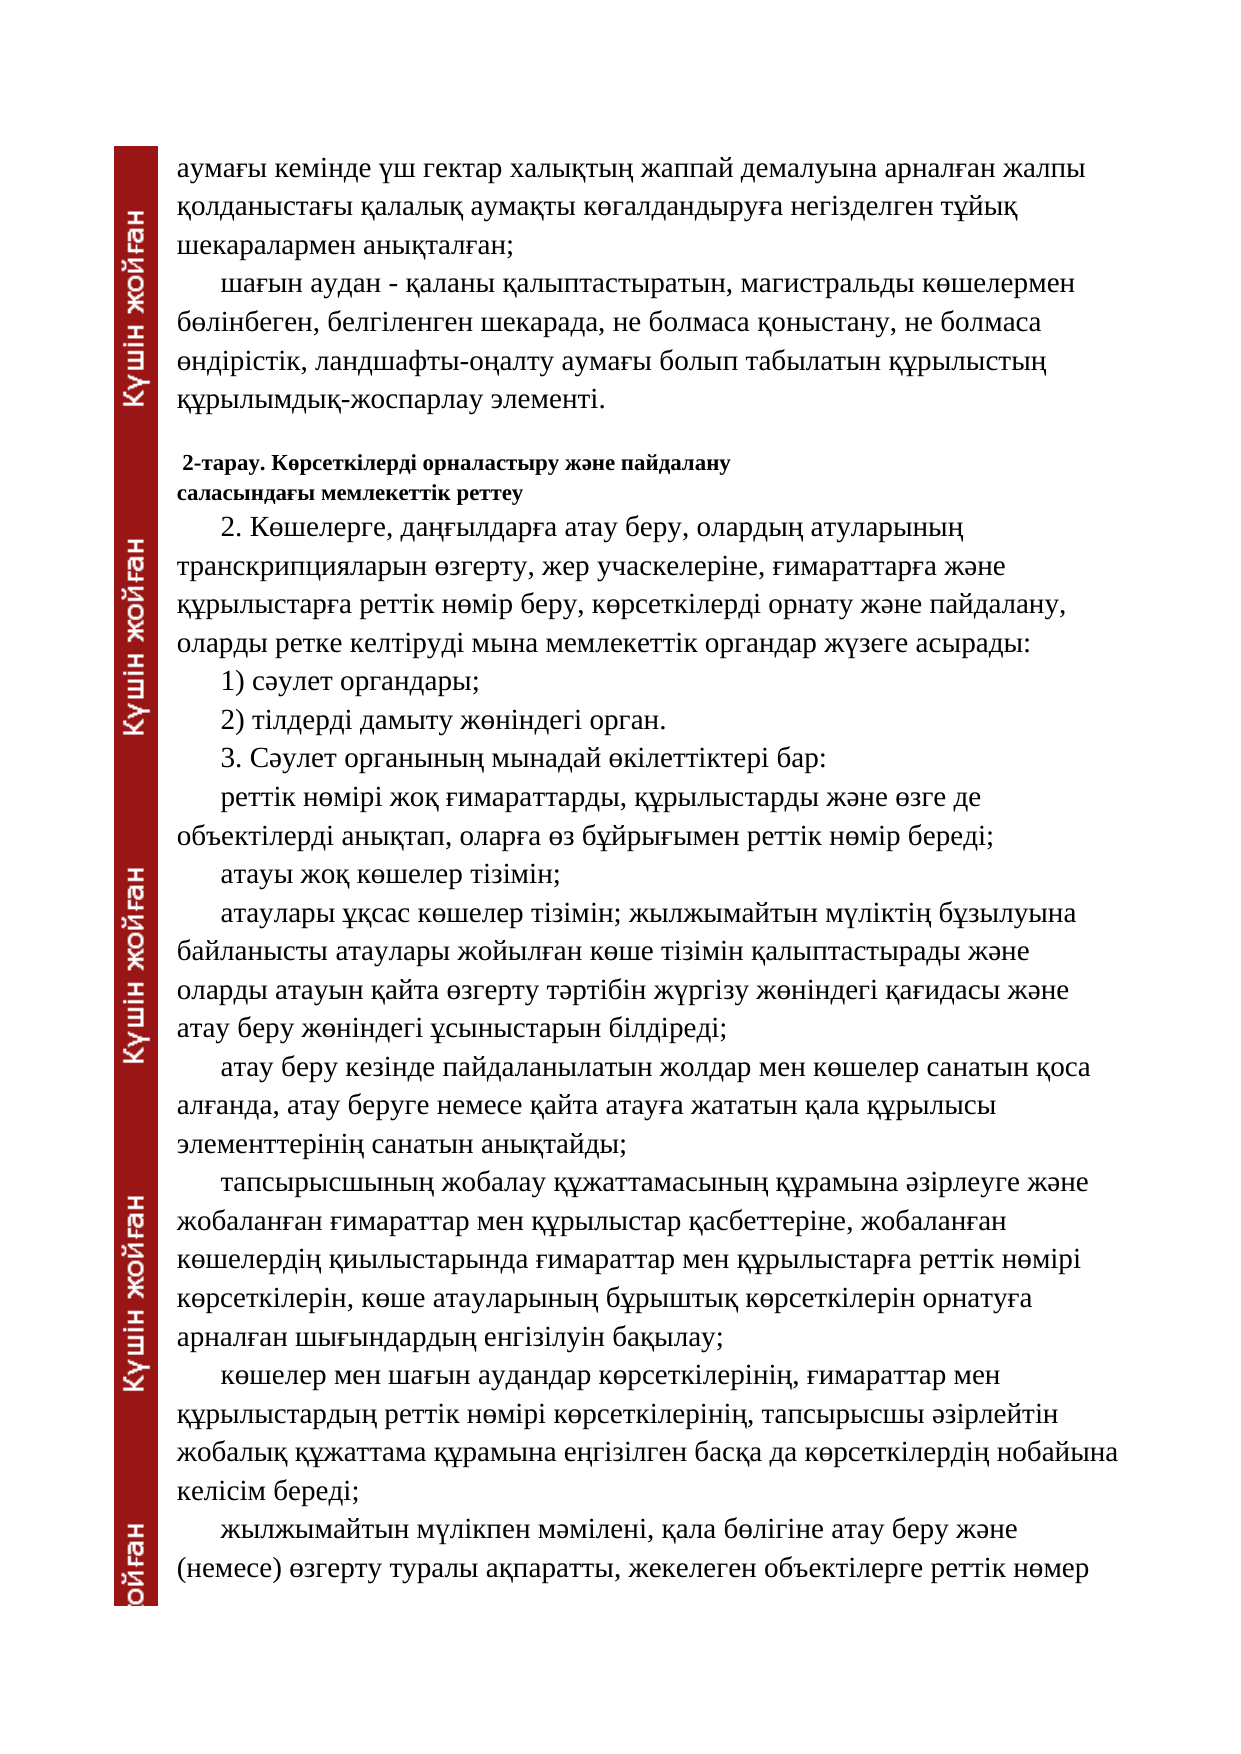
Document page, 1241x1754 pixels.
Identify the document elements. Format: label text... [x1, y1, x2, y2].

picture [114, 445, 158, 449]
picture [114, 1583, 158, 1606]
text 2-тарау. Көрсеткілерді орналастыру және пайдалану саласындағы мемлекеттік реттеу [112, 449, 1128, 505]
picture [114, 505, 158, 509]
picture [114, 146, 158, 150]
